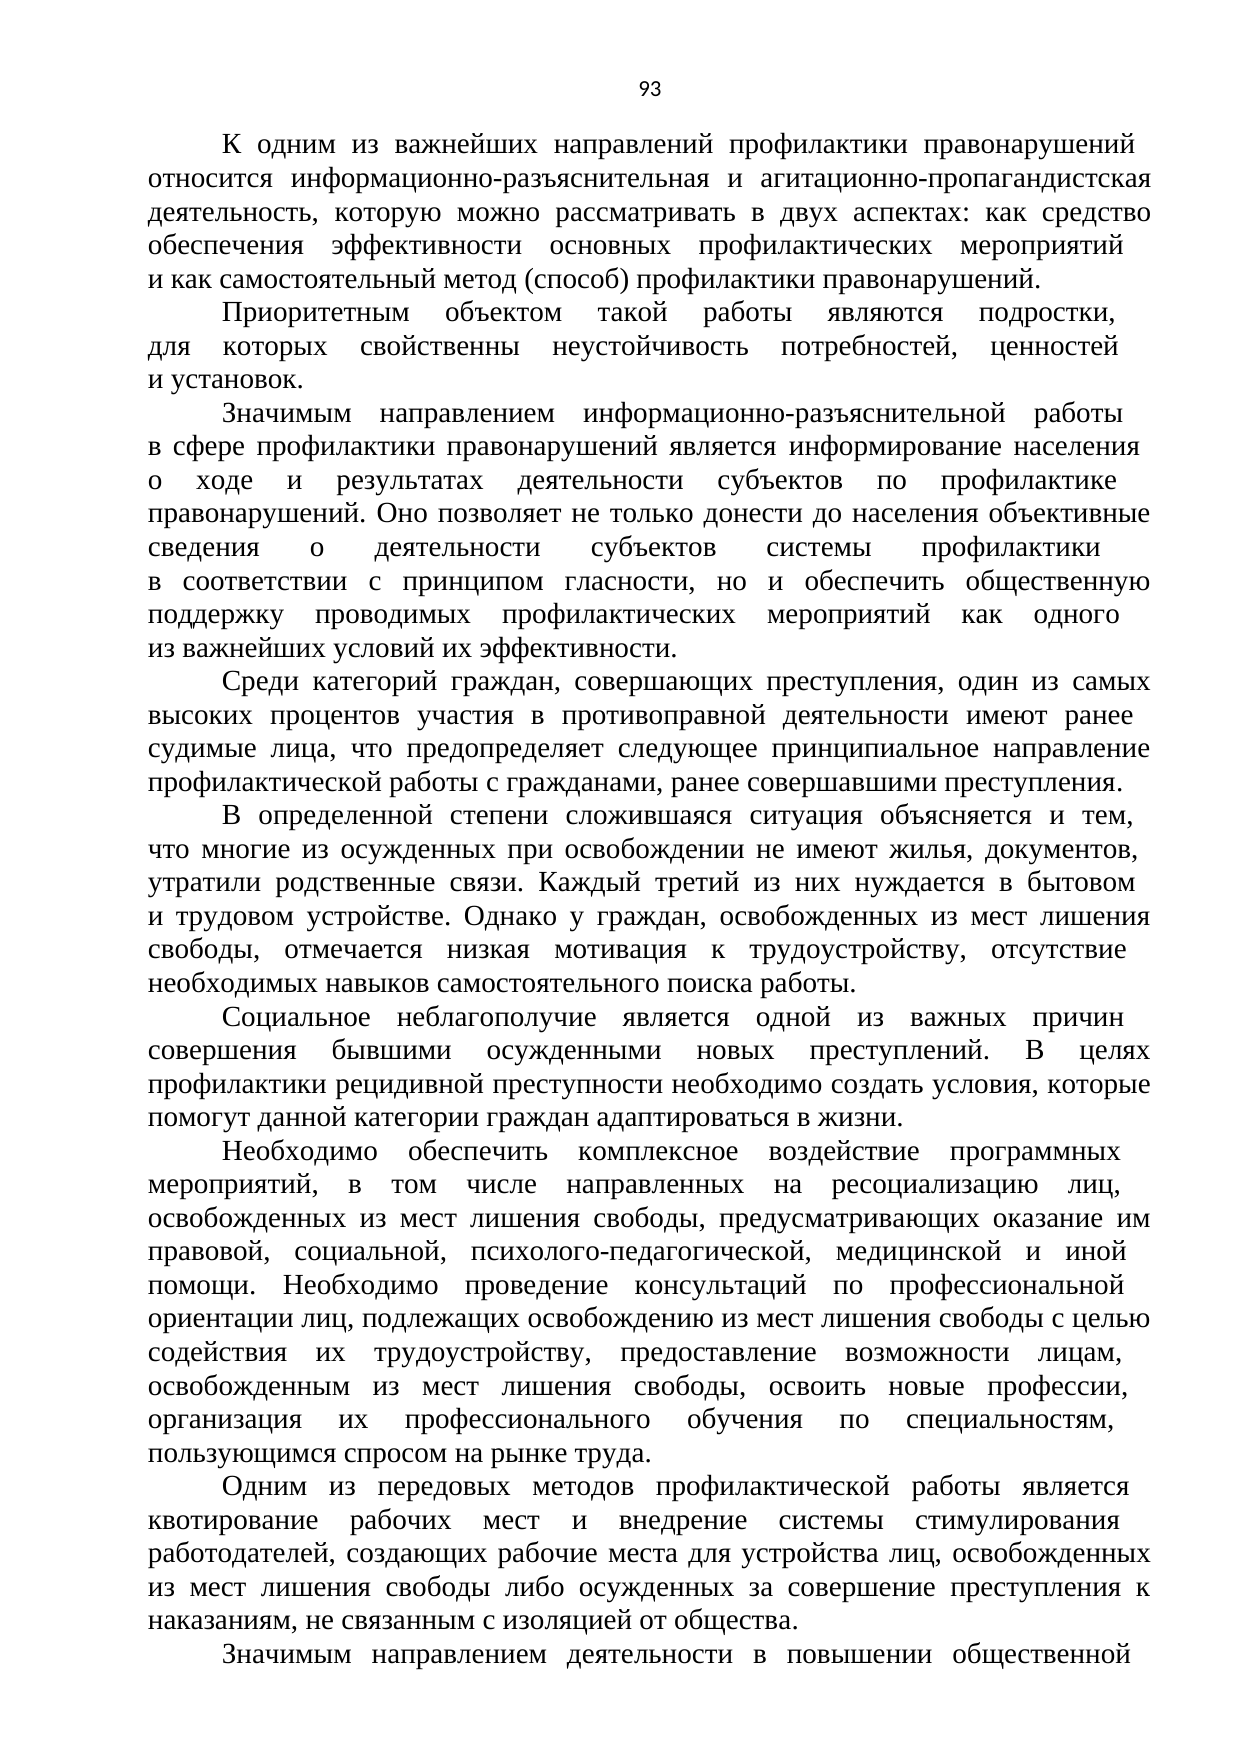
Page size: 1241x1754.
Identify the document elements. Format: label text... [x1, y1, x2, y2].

text Необходимо обеспечить комплексное воздействие программных мероприятий, в том числе направленных на ресоциализацию лиц, освобожденных из мест лишения свободы, предусматривающих оказание им правовой, социальной, психолого-педагогической, медицинской и иной помощи. Необходимо проведение консультаций по профессиональной ориентации лиц, подлежащих освобождению из мест лишения свободы с целью содействия их трудоустройству, предоставление возможности лицам, освобожденным из мест лишения свободы, освоить новые профессии, организация их профессионального обучения по специальностям, пользующимся спросом на рынке труда. [148, 1133, 1152, 1468]
text К одним из важнейших направлений профилактики правонарушений относится информационно-разъяснительная и агитационно-пропагандистская деятельность, которую можно рассматривать в двух аспектах: как средство обеспечения эффективности основных профилактических мероприятий и как самостоятельный метод (способ) профилактики правонарушений. [148, 127, 1152, 294]
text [148, 1636, 1152, 1669]
text Среди категорий граждан, совершающих преступления, один из самых высоких процентов участия в противоправной деятельности имеют ранее судимые лица, что предопределяет следующее принципиальное направление профилактической работы с гражданами, ранее совершавшими преступления. [148, 663, 1152, 797]
text Одним из передовых методов профилактической работы является квотирование рабочих мест и внедрение системы стимулирования работодателей, создающих рабочие места для устройства лиц, освобожденных из мест лишения свободы либо осужденных за совершение преступления к наказаниям, не связанным с изоляцией от общества. [148, 1468, 1152, 1636]
text Значимым направлением информационно-разъяснительной работы в сфере профилактики правонарушений является информирование населения о ходе и результатах деятельности субъектов по профилактике правонарушений. Оно позволяет не только донести до населения объективные сведения о деятельности субъектов системы профилактики в соответствии с принципом гласности, но и обеспечить общественную поддержку проводимых профилактических мероприятий как одного из важнейших условий их эффективности. [148, 395, 1152, 663]
text В определенной степени сложившаяся ситуация объясняется и тем, что многие из осужденных при освобождении не имеют жилья, документов, утратили родственные связи. Каждый третий из них нуждается в бытовом и трудовом устройстве. Однако у граждан, освобожденных из мест лишения свободы, отмечается низкая мотивация к трудоустройству, отсутствие необходимых навыков самостоятельного поиска работы. [148, 797, 1152, 999]
text Социальное неблагополучие является одной из важных причин совершения бывшими осужденными новых преступлений. В целях профилактики рецидивной преступности необходимо создать условия, которые помогут данной категории граждан адаптироваться в жизни. [148, 999, 1152, 1133]
text Приоритетным объектом такой работы являются подростки, для которых свойственны неустойчивость потребностей, ценностей и установок. [148, 294, 1152, 395]
